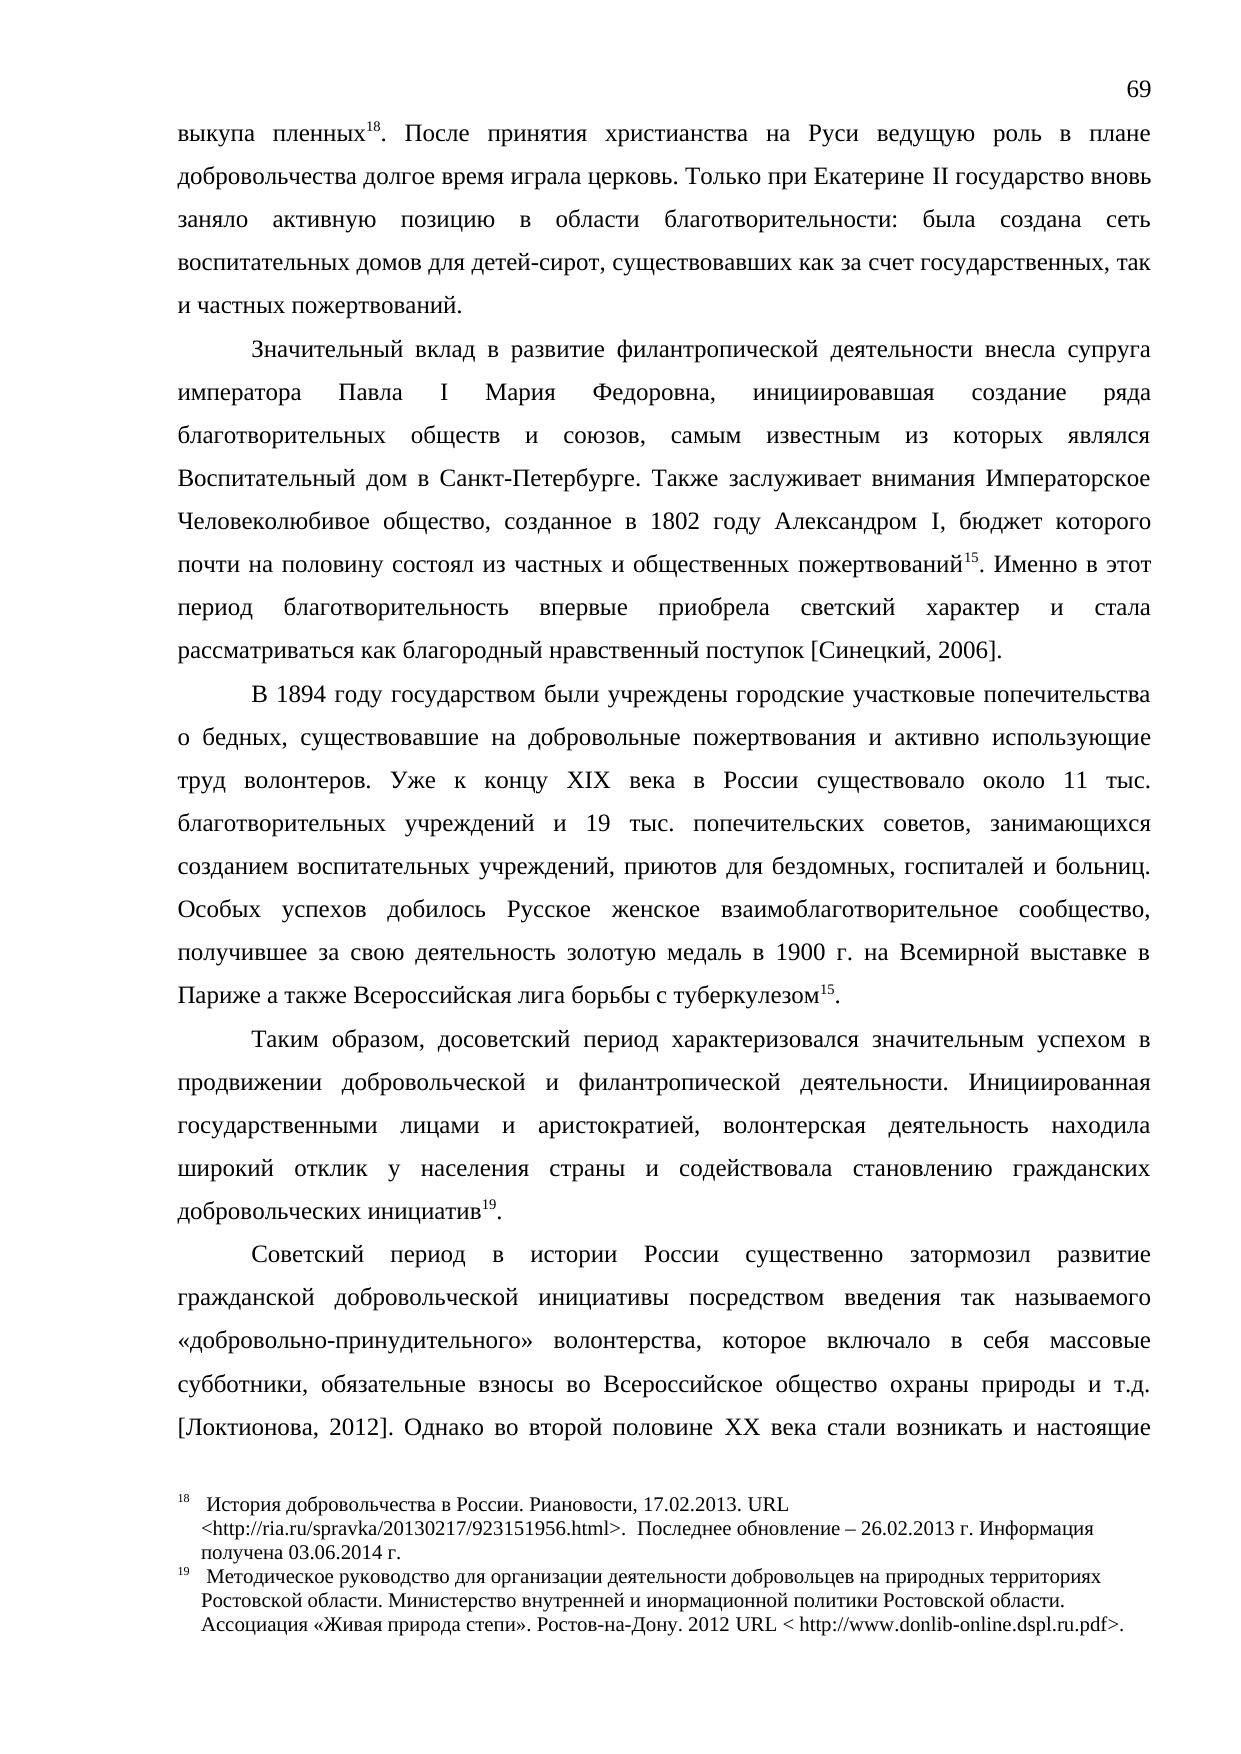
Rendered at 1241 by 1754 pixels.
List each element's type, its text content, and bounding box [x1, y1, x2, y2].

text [177, 1239, 1152, 1441]
text Значительный вклад в развитие филантропической деятельности внесла супруга императора Павла I Мария Федоровна, инициировавшая создание ряда благотворительных обществ и союзов, самым известным из которых являлся Воспитательный дом в Санкт-Петербурге. Также заслуживает внимания Императорское Человеколюбивое общество, созданное в 1802 году Александром I, бюджет которого почти на половину состоял из частных и общественных пожертвований15. Именно в этот период благотворительность впервые приобрела светский характер и стала рассматриваться как благородный нравственный поступок [Синецкий, 2006]. [177, 334, 1152, 664]
text В 1894 году государством были учреждены городские участковые попечительства о бедных, существовавшие на добровольные пожертвования и активно использующие труд волонтеров. Уже к концу XIX века в России существовало около 11 тыс. благотворительных учреждений и 19 тыс. попечительских советов, занимающихся созданием воспитательных учреждений, приютов для бездомных, госпиталей и больниц. Особых успехов добилось Русское женское взаимоблаготворительное сообщество, получившее за свою деятельность золотую медаль в . на Всемирной выставке в Париже а также Всероссийская лига борьбы с туберкулезом15. [177, 679, 1152, 1009]
text Таким образом, досоветский период характеризовался значительным успехом в продвижении добровольческой и филантропической деятельности. Инициированная государственными лицами и аристократией, волонтерская деятельность находила широкий отклик у населения страны и содействовала становлению гражданских добровольческих инициатив. [177, 1024, 1152, 1225]
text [177, 118, 1152, 319]
